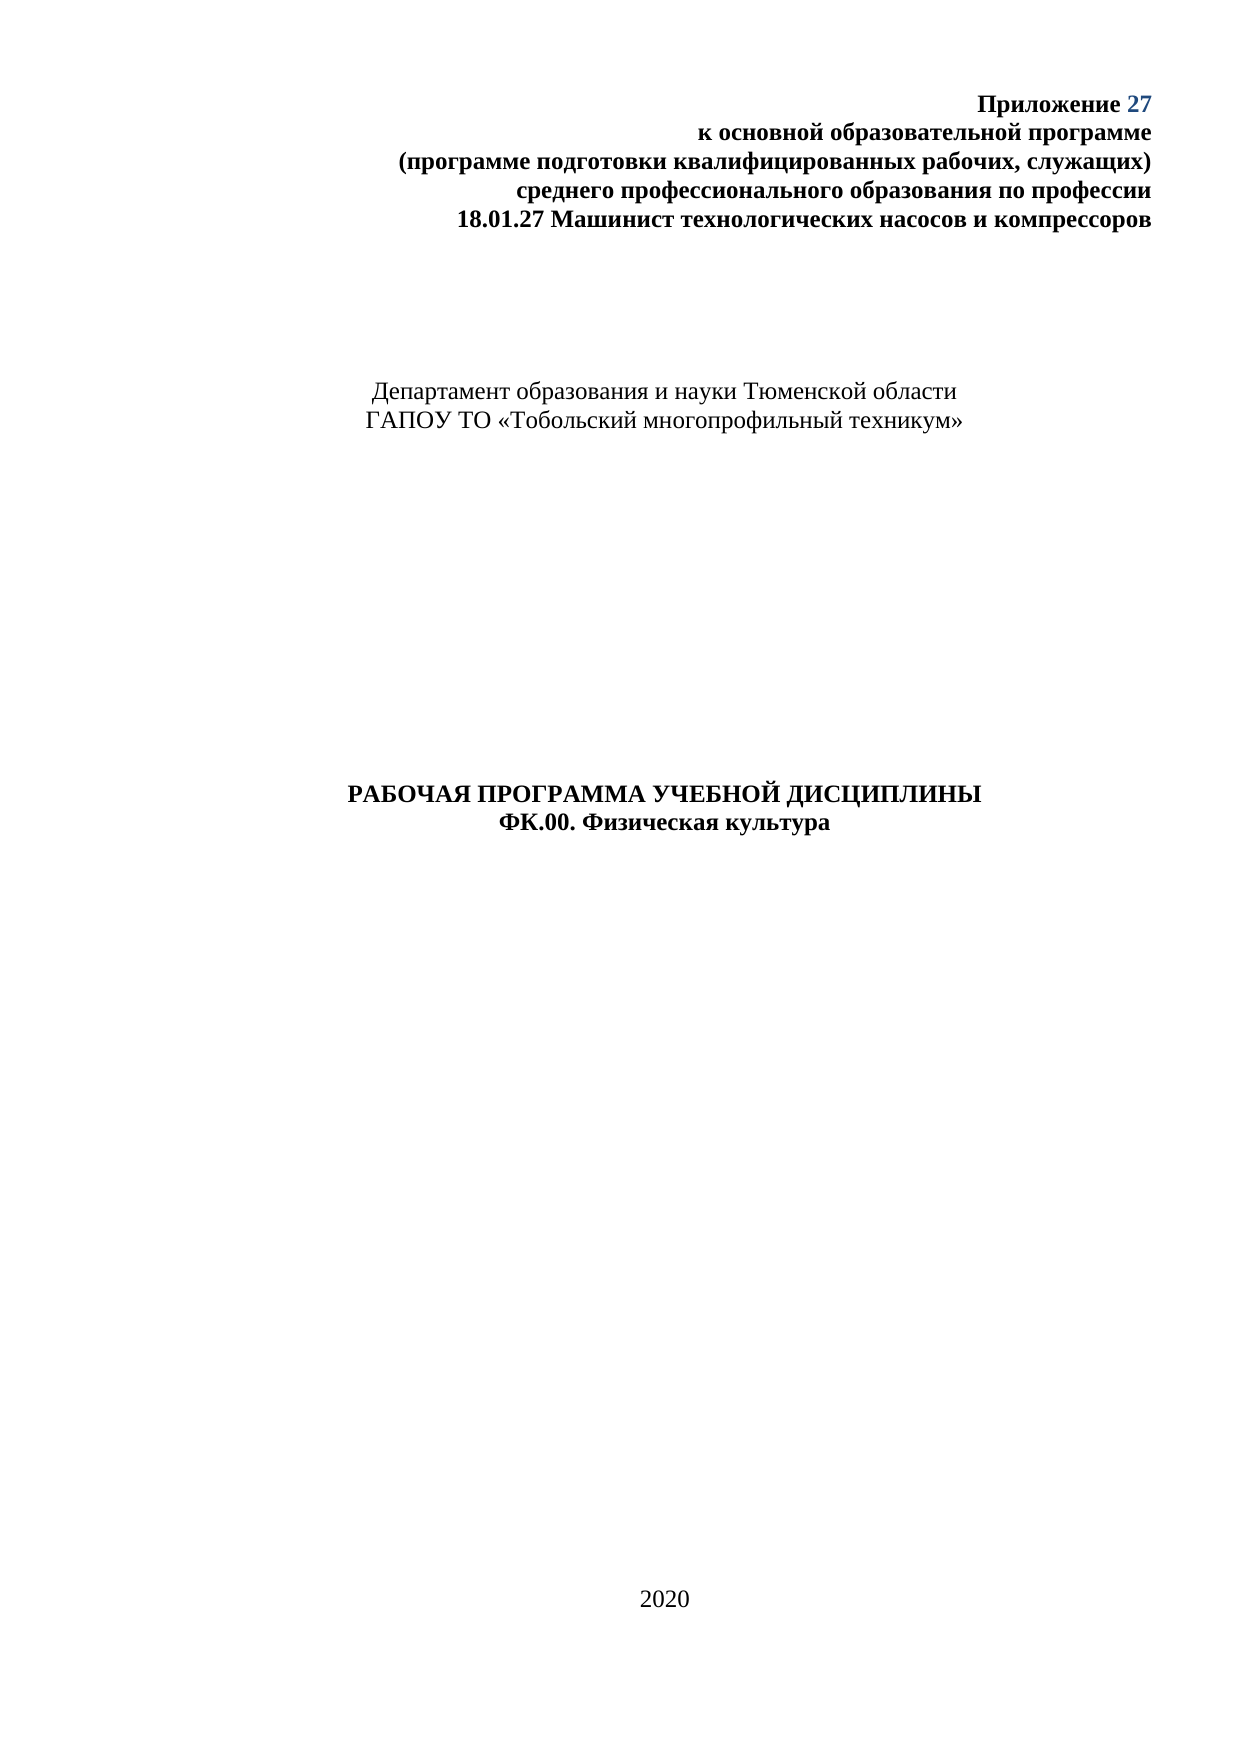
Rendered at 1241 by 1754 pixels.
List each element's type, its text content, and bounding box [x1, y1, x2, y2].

text ФК.00. Физическая культура [177, 807, 1152, 836]
text Приложение 27 [177, 89, 1152, 117]
text (программе подготовки квалифицированных рабочих, служащих) [177, 146, 1152, 175]
text к основной образовательной программе [177, 117, 1152, 146]
text ГАПОУ ТО «Тобольский многопрофильный техникум» [177, 405, 1152, 434]
text 2020 [177, 1584, 1152, 1612]
text среднего профессионального образования по профессии [177, 175, 1152, 204]
text Рабочая ПРОГРАММа УЧЕБНОЙ ДИСЦИПЛИНЫ [177, 779, 1152, 807]
text 18.01.27 Машинист технологических насосов и компрессоров [177, 204, 1152, 232]
text Департамент образования и науки Тюменской области [177, 376, 1152, 405]
